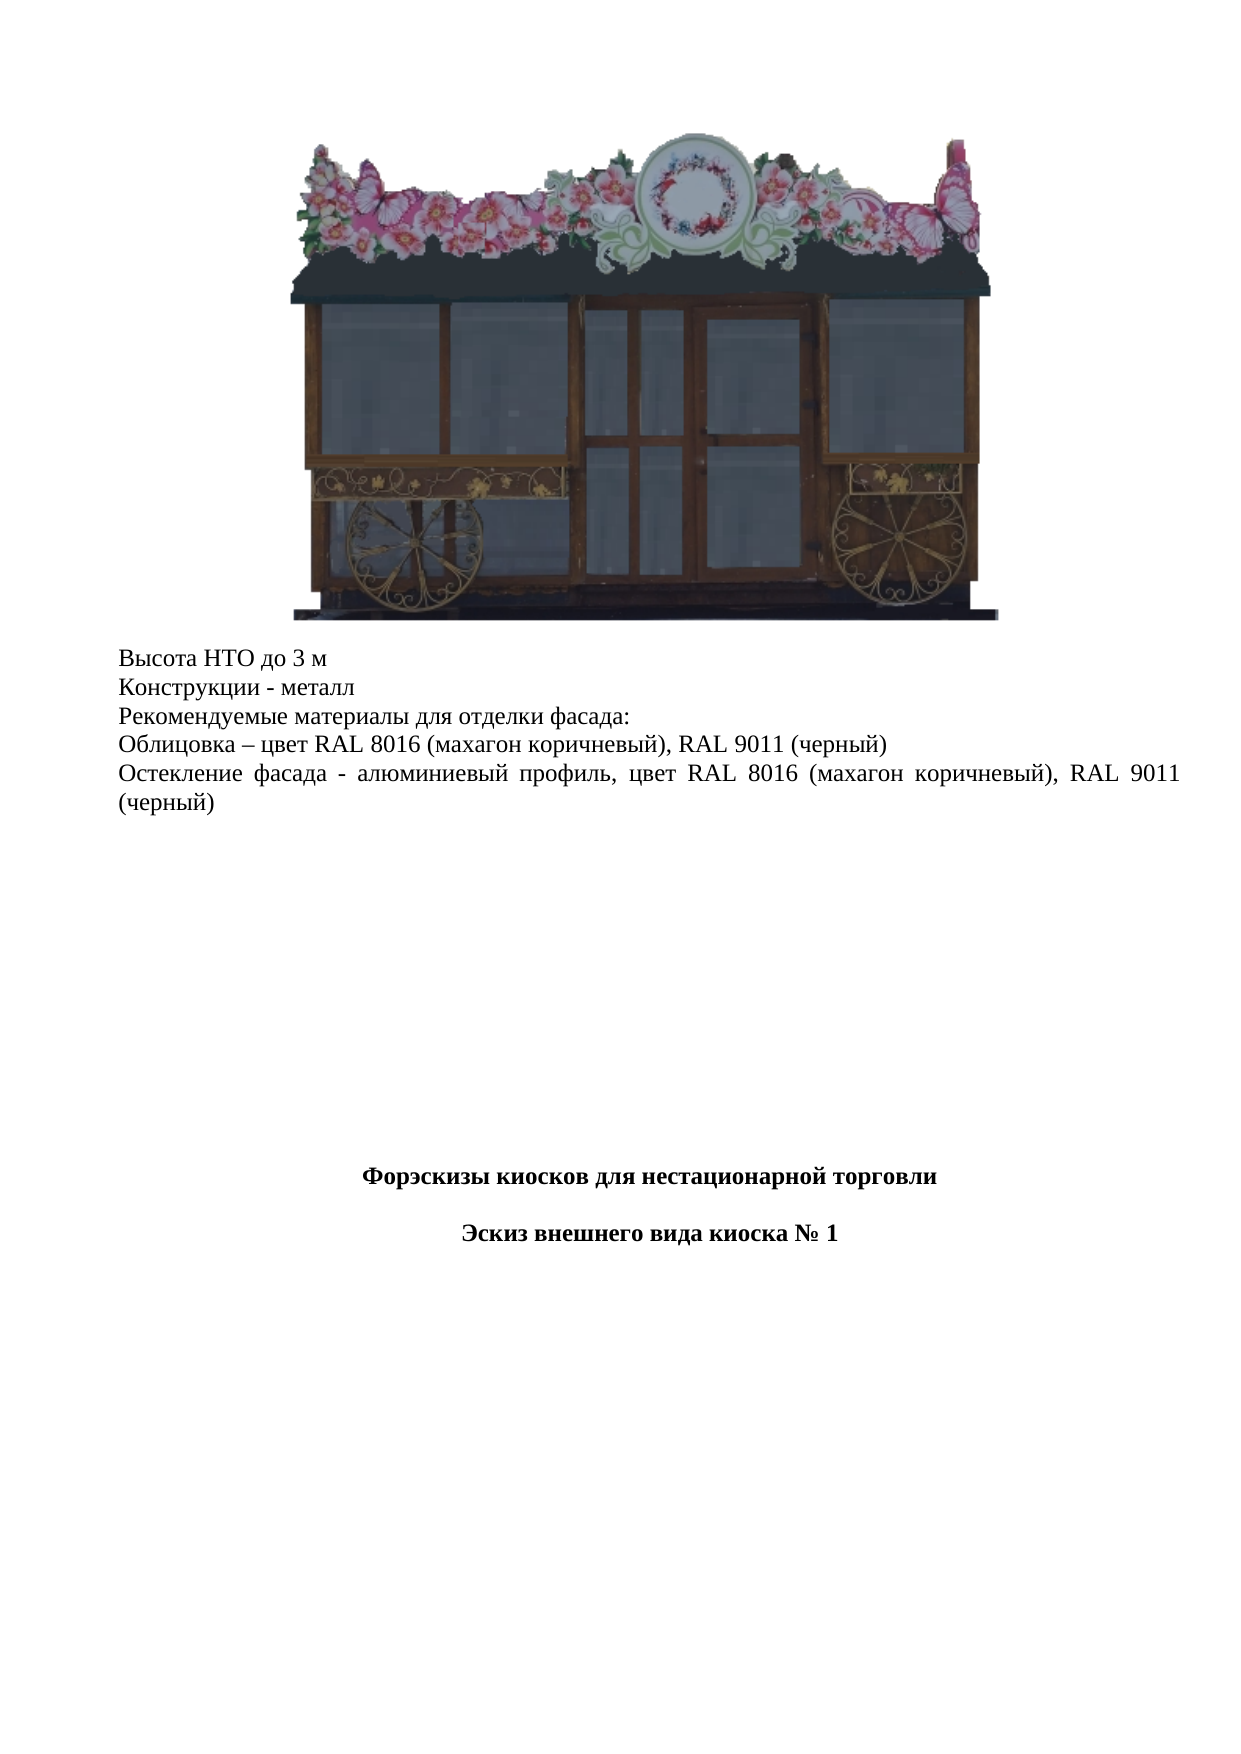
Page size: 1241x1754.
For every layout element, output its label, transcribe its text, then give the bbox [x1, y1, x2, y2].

text Форэскизы киосков для нестационарной торговли [118, 1161, 1181, 1189]
text Остекление фасада - алюминиевый профиль, цвет RAL 8016 (махагон коричневый), RAL 9011 (черный) [118, 758, 1181, 816]
text Рекомендуемые материалы для отделки фасада: [118, 701, 1181, 729]
text Высота НТО до 3 м [118, 643, 1181, 672]
text Облицовка – цвет RAL 8016 (махагон коричневый), RAL 9011 (черный) [118, 729, 1181, 758]
picture [280, 118, 1019, 644]
text Эскиз внешнего вида киоска № 1 [118, 1218, 1181, 1247]
text Конструкции - металл [118, 672, 1181, 701]
